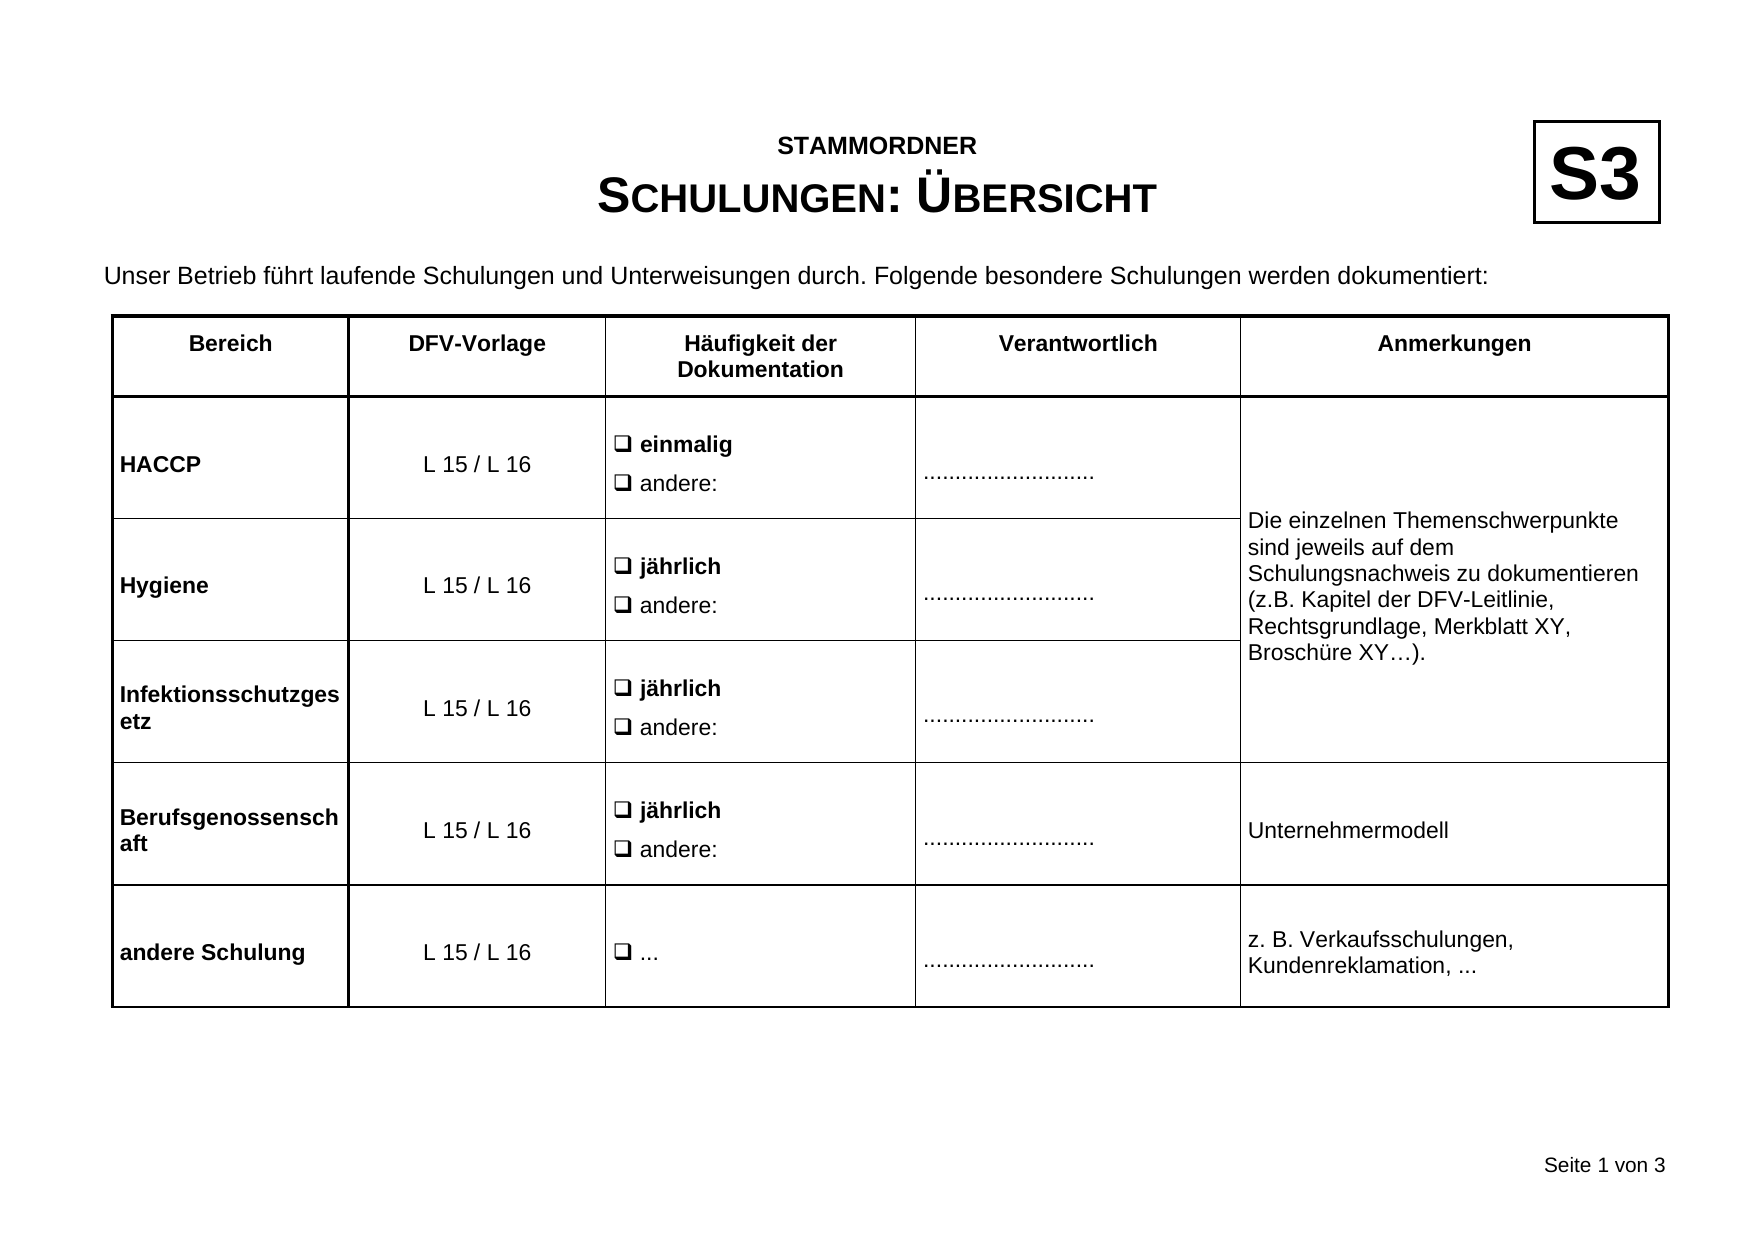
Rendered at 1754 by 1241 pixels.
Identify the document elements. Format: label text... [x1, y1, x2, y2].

table_cell Unternehmermodell [1241, 763, 1667, 884]
table_cell andere Schulung [114, 886, 347, 1006]
table_cell Infektionsschutzgesetz [114, 641, 347, 762]
table_cell z. B. Verkaufsschulungen, Kundenreklamation, ... [1241, 886, 1667, 1006]
table_header Anmerkungen [1241, 318, 1667, 395]
table_cell jährlich andere: [606, 763, 915, 884]
table_cell HACCP [114, 398, 347, 517]
table_cell ........................... [916, 886, 1240, 1006]
text stammordner [89, 131, 1533, 159]
table_header Bereich [114, 318, 347, 395]
subtitle Schulungen: Übersicht [89, 166, 1533, 223]
table_cell ........................... [916, 641, 1240, 762]
table_cell L 15 / L 16 [350, 641, 605, 762]
table_header Verantwortlich [916, 318, 1240, 395]
table_cell L 15 / L 16 [350, 886, 605, 1006]
table_cell L 15 / L 16 [350, 519, 605, 639]
table_cell ........................... [916, 763, 1240, 884]
table_cell ........................... [916, 519, 1240, 639]
table_cell Hygiene [114, 519, 347, 639]
table_cell L 15 / L 16 [350, 398, 605, 517]
table_cell jährlich andere: [606, 519, 915, 639]
table_cell Die einzelnen Themenschwerpunkte sind jeweils auf dem Schulungsnachweis zu dokumentieren (z.B. Kapitel der DFV-Leitlinie, Rechtsgrundlage, Merkblatt XY, Broschüre XY…). [1241, 398, 1667, 762]
table_cell einmalig andere: [606, 398, 915, 517]
table_cell ........................... [916, 398, 1240, 517]
table_header DFV-Vorlage [350, 318, 605, 395]
table_cell ... [606, 886, 915, 1006]
table_cell L 15 / L 16 [350, 763, 605, 884]
table_cell Berufsgenossenschaft [114, 763, 347, 884]
table_cell jährlich andere: [606, 641, 915, 762]
text Unser Betrieb führt laufende Schulungen und Unterweisungen durch. Folgende besondere Schulungen werden dokumentiert: [103, 261, 1665, 289]
table_header Häufigkeit der Dokumentation [606, 318, 915, 395]
